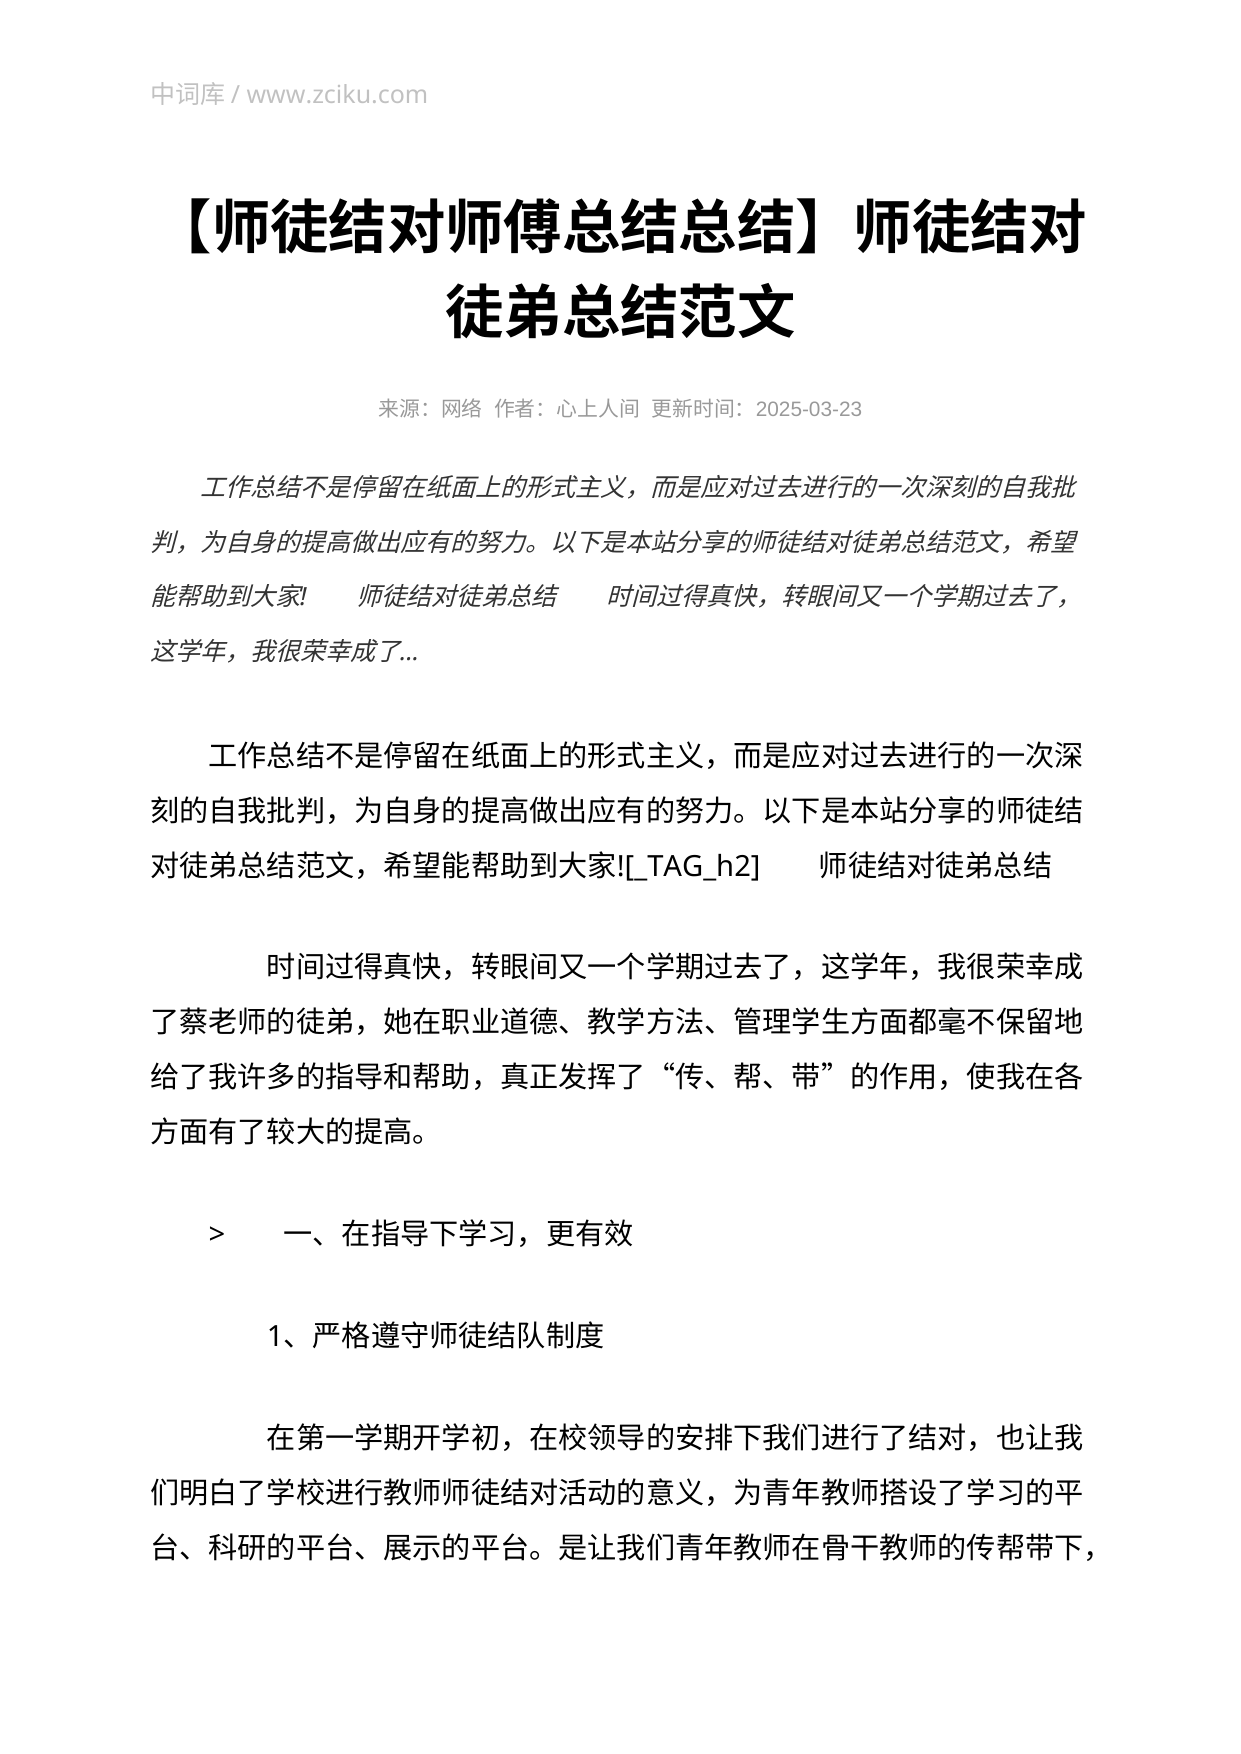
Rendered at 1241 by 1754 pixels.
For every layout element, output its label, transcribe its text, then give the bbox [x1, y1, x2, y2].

text 时间过得真快，转眼间又一个学期过去了，这学年，我很荣幸成了蔡老师的徒弟，她在职业道德、教学方法、管理学生方面都毫不保留地给了我许多的指导和帮助，真正发挥了“传、帮、带”的作用，使我在各方面有了较大的提高。 [150, 944, 1090, 1151]
text 1、严格遵守师徒结队制度 [150, 1312, 1090, 1355]
text 工作总结不是停留在纸面上的形式主义，而是应对过去进行的一次深刻的自我批判，为自身的提高做出应有的努力。以下是本站分享的师徒结对徒弟总结范文，希望能帮助到大家![_TAG_h2] 师徒结对徒弟总结 [150, 732, 1090, 884]
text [150, 1414, 1090, 1567]
text > 一、在指导下学习，更有效 [150, 1211, 1090, 1253]
text 工作总结不是停留在纸面上的形式主义，而是应对过去进行的一次深刻的自我批判，为自身的提高做出应有的努力。以下是本站分享的师徒结对徒弟总结范文，希望能帮助到大家! 师徒结对徒弟总结 时间过得真快，转眼间又一个学期过去了，这学年，我很荣幸成了... [150, 468, 1090, 667]
subtitle 【师徒结对师傅总结总结】师徒结对徒弟总结范文 [150, 181, 1090, 350]
text 来源：网络 作者：心上人间 更新时间：2025-03-23 [150, 397, 1090, 421]
